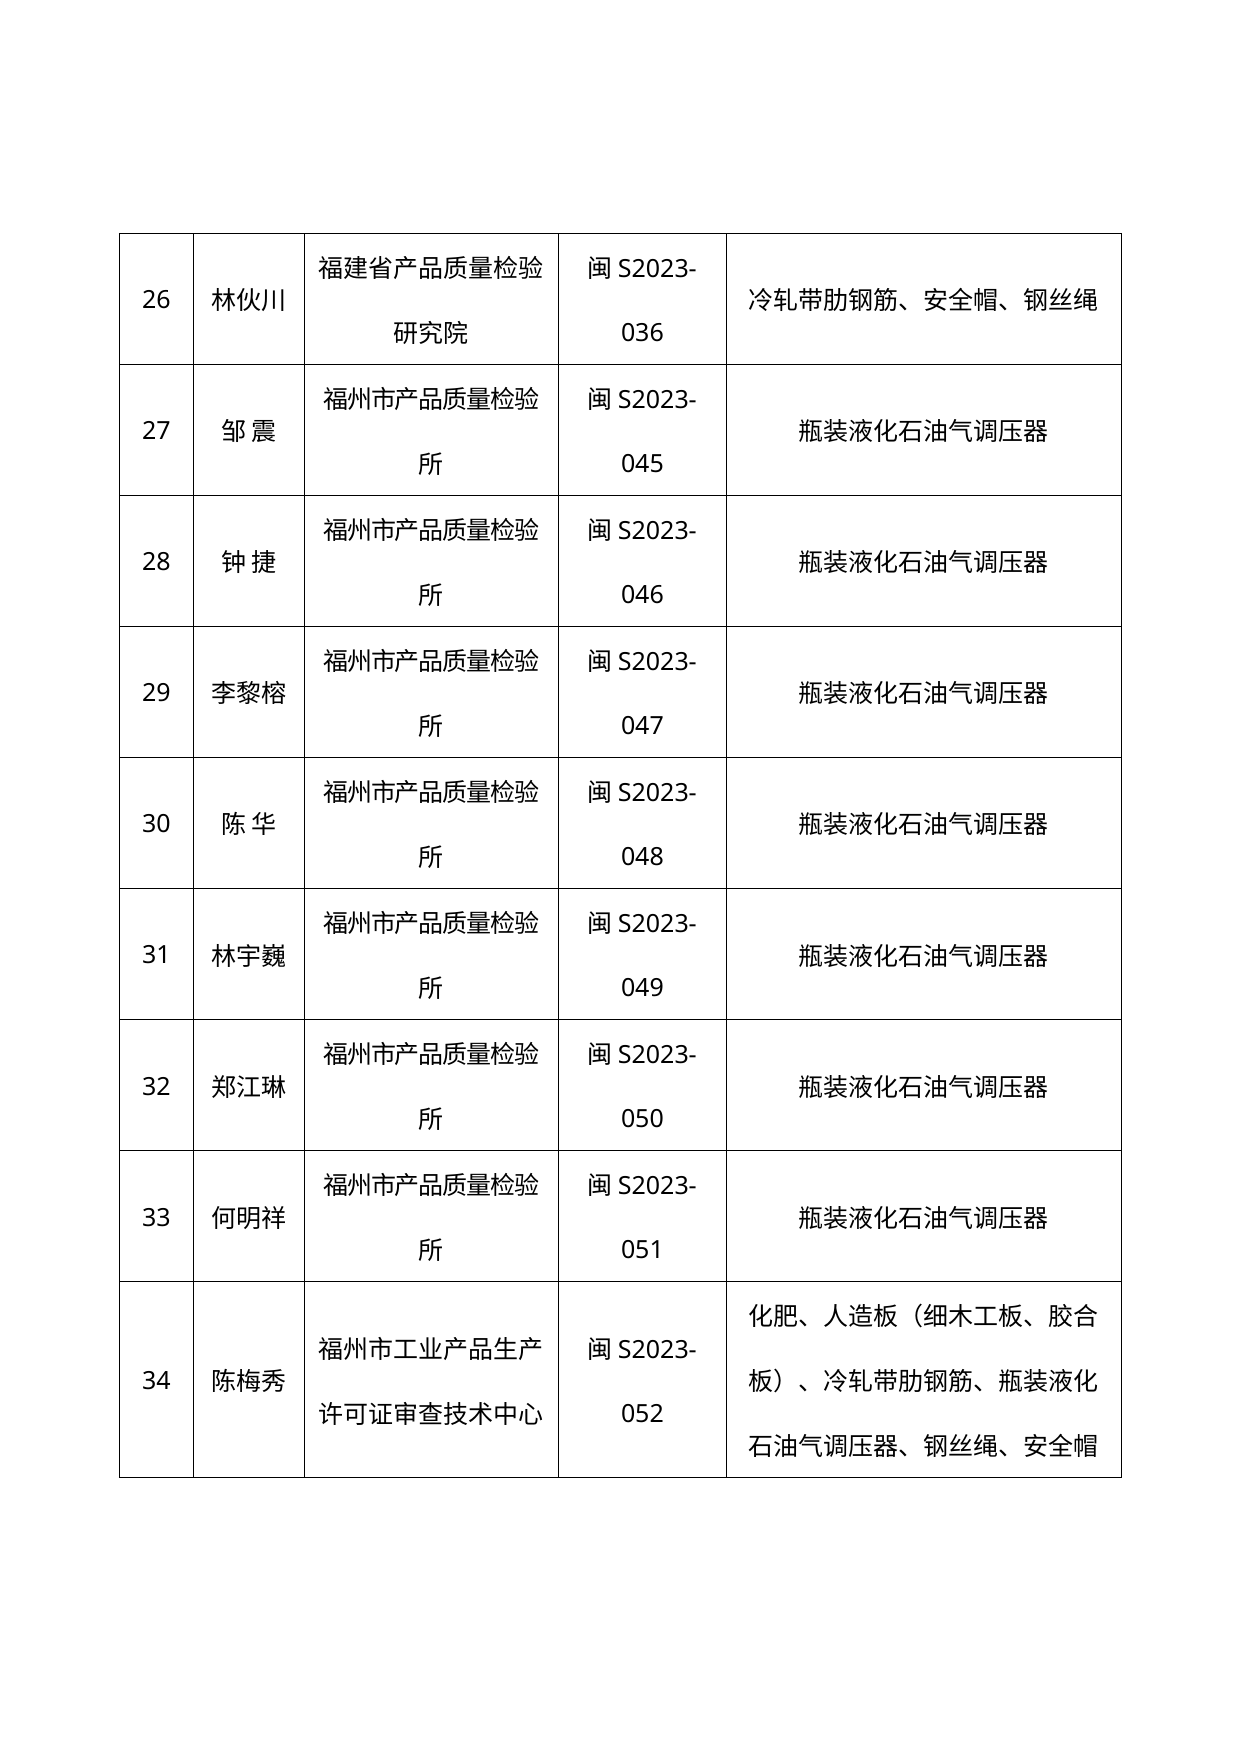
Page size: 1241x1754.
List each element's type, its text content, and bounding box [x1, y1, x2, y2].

table_cell 福州市产品质量检验所 [305, 1151, 558, 1281]
table_cell 瓶装液化石油气调压器 [727, 758, 1121, 888]
table_cell 福州市产品质量检验所 [305, 1020, 558, 1150]
table_cell 钟 捷 [194, 496, 304, 626]
table_cell 30 [120, 758, 193, 888]
table_cell 闽S2023-045 [559, 365, 726, 495]
table_cell 瓶装液化石油气调压器 [727, 627, 1121, 757]
table_cell 福州市产品质量检验所 [305, 627, 558, 757]
table_cell 瓶装液化石油气调压器 [727, 365, 1121, 495]
table_cell 闽S2023-048 [559, 758, 726, 888]
table_cell 闽S2023-050 [559, 1020, 726, 1150]
table_cell 福建省产品质量检验研究院 [305, 234, 558, 364]
table_cell 28 [120, 496, 193, 626]
table_cell 邹 震 [194, 365, 304, 495]
table_cell 郑江琳 [194, 1020, 304, 1150]
table_cell 陈 华 [194, 758, 304, 888]
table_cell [727, 1282, 1121, 1477]
table_cell 闽S2023-052 [559, 1282, 726, 1477]
table_cell 27 [120, 365, 193, 495]
table_cell 瓶装液化石油气调压器 [727, 1151, 1121, 1281]
table_cell 26 [120, 234, 193, 364]
table_cell 何明祥 [194, 1151, 304, 1281]
table_cell 福州市产品质量检验所 [305, 889, 558, 1019]
table_cell 闽S2023-046 [559, 496, 726, 626]
table_cell 闽S2023-051 [559, 1151, 726, 1281]
table_cell 闽S2023-049 [559, 889, 726, 1019]
table_cell 福州市产品质量检验所 [305, 365, 558, 495]
table_cell 31 [120, 889, 193, 1019]
table_cell 福州市工业产品生产许可证审查技术中心 [305, 1282, 558, 1477]
table_cell 瓶装液化石油气调压器 [727, 1020, 1121, 1150]
table_cell 29 [120, 627, 193, 757]
table_cell 林宇巍 [194, 889, 304, 1019]
table_cell 福州市产品质量检验所 [305, 758, 558, 888]
table_cell 闽S2023-047 [559, 627, 726, 757]
table_cell 福州市产品质量检验所 [305, 496, 558, 626]
table_cell 冷轧带肋钢筋、安全帽、钢丝绳 [727, 234, 1121, 364]
table_cell 林伙川 [194, 234, 304, 364]
table_cell 瓶装液化石油气调压器 [727, 889, 1121, 1019]
table_cell 32 [120, 1020, 193, 1150]
table_cell 33 [120, 1151, 193, 1281]
table_cell 陈梅秀 [194, 1282, 304, 1477]
table_cell 闽S2023-036 [559, 234, 726, 364]
table_cell 李黎榕 [194, 627, 304, 757]
table_cell 34 [120, 1282, 193, 1477]
table_cell 瓶装液化石油气调压器 [727, 496, 1121, 626]
